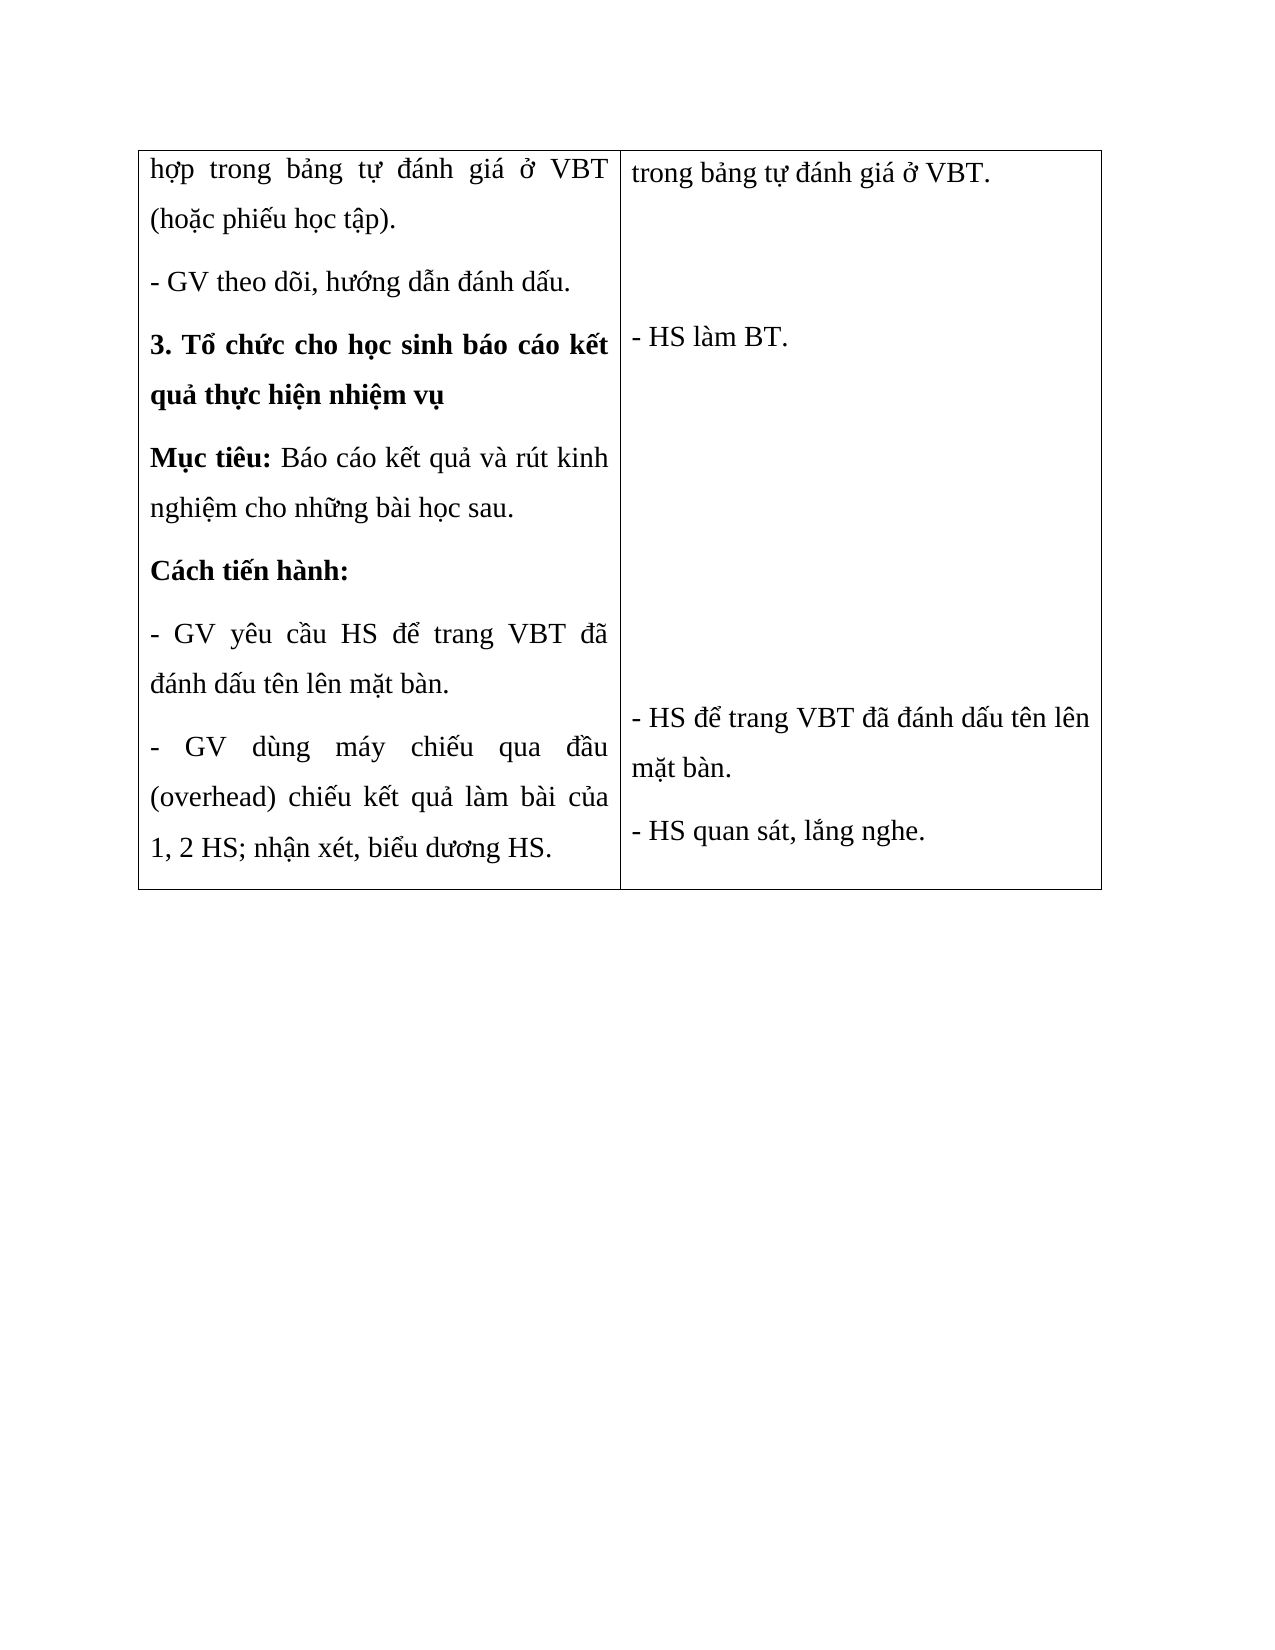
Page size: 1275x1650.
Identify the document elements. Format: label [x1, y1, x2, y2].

table_cell [621, 151, 1101, 889]
table_cell [139, 151, 620, 889]
